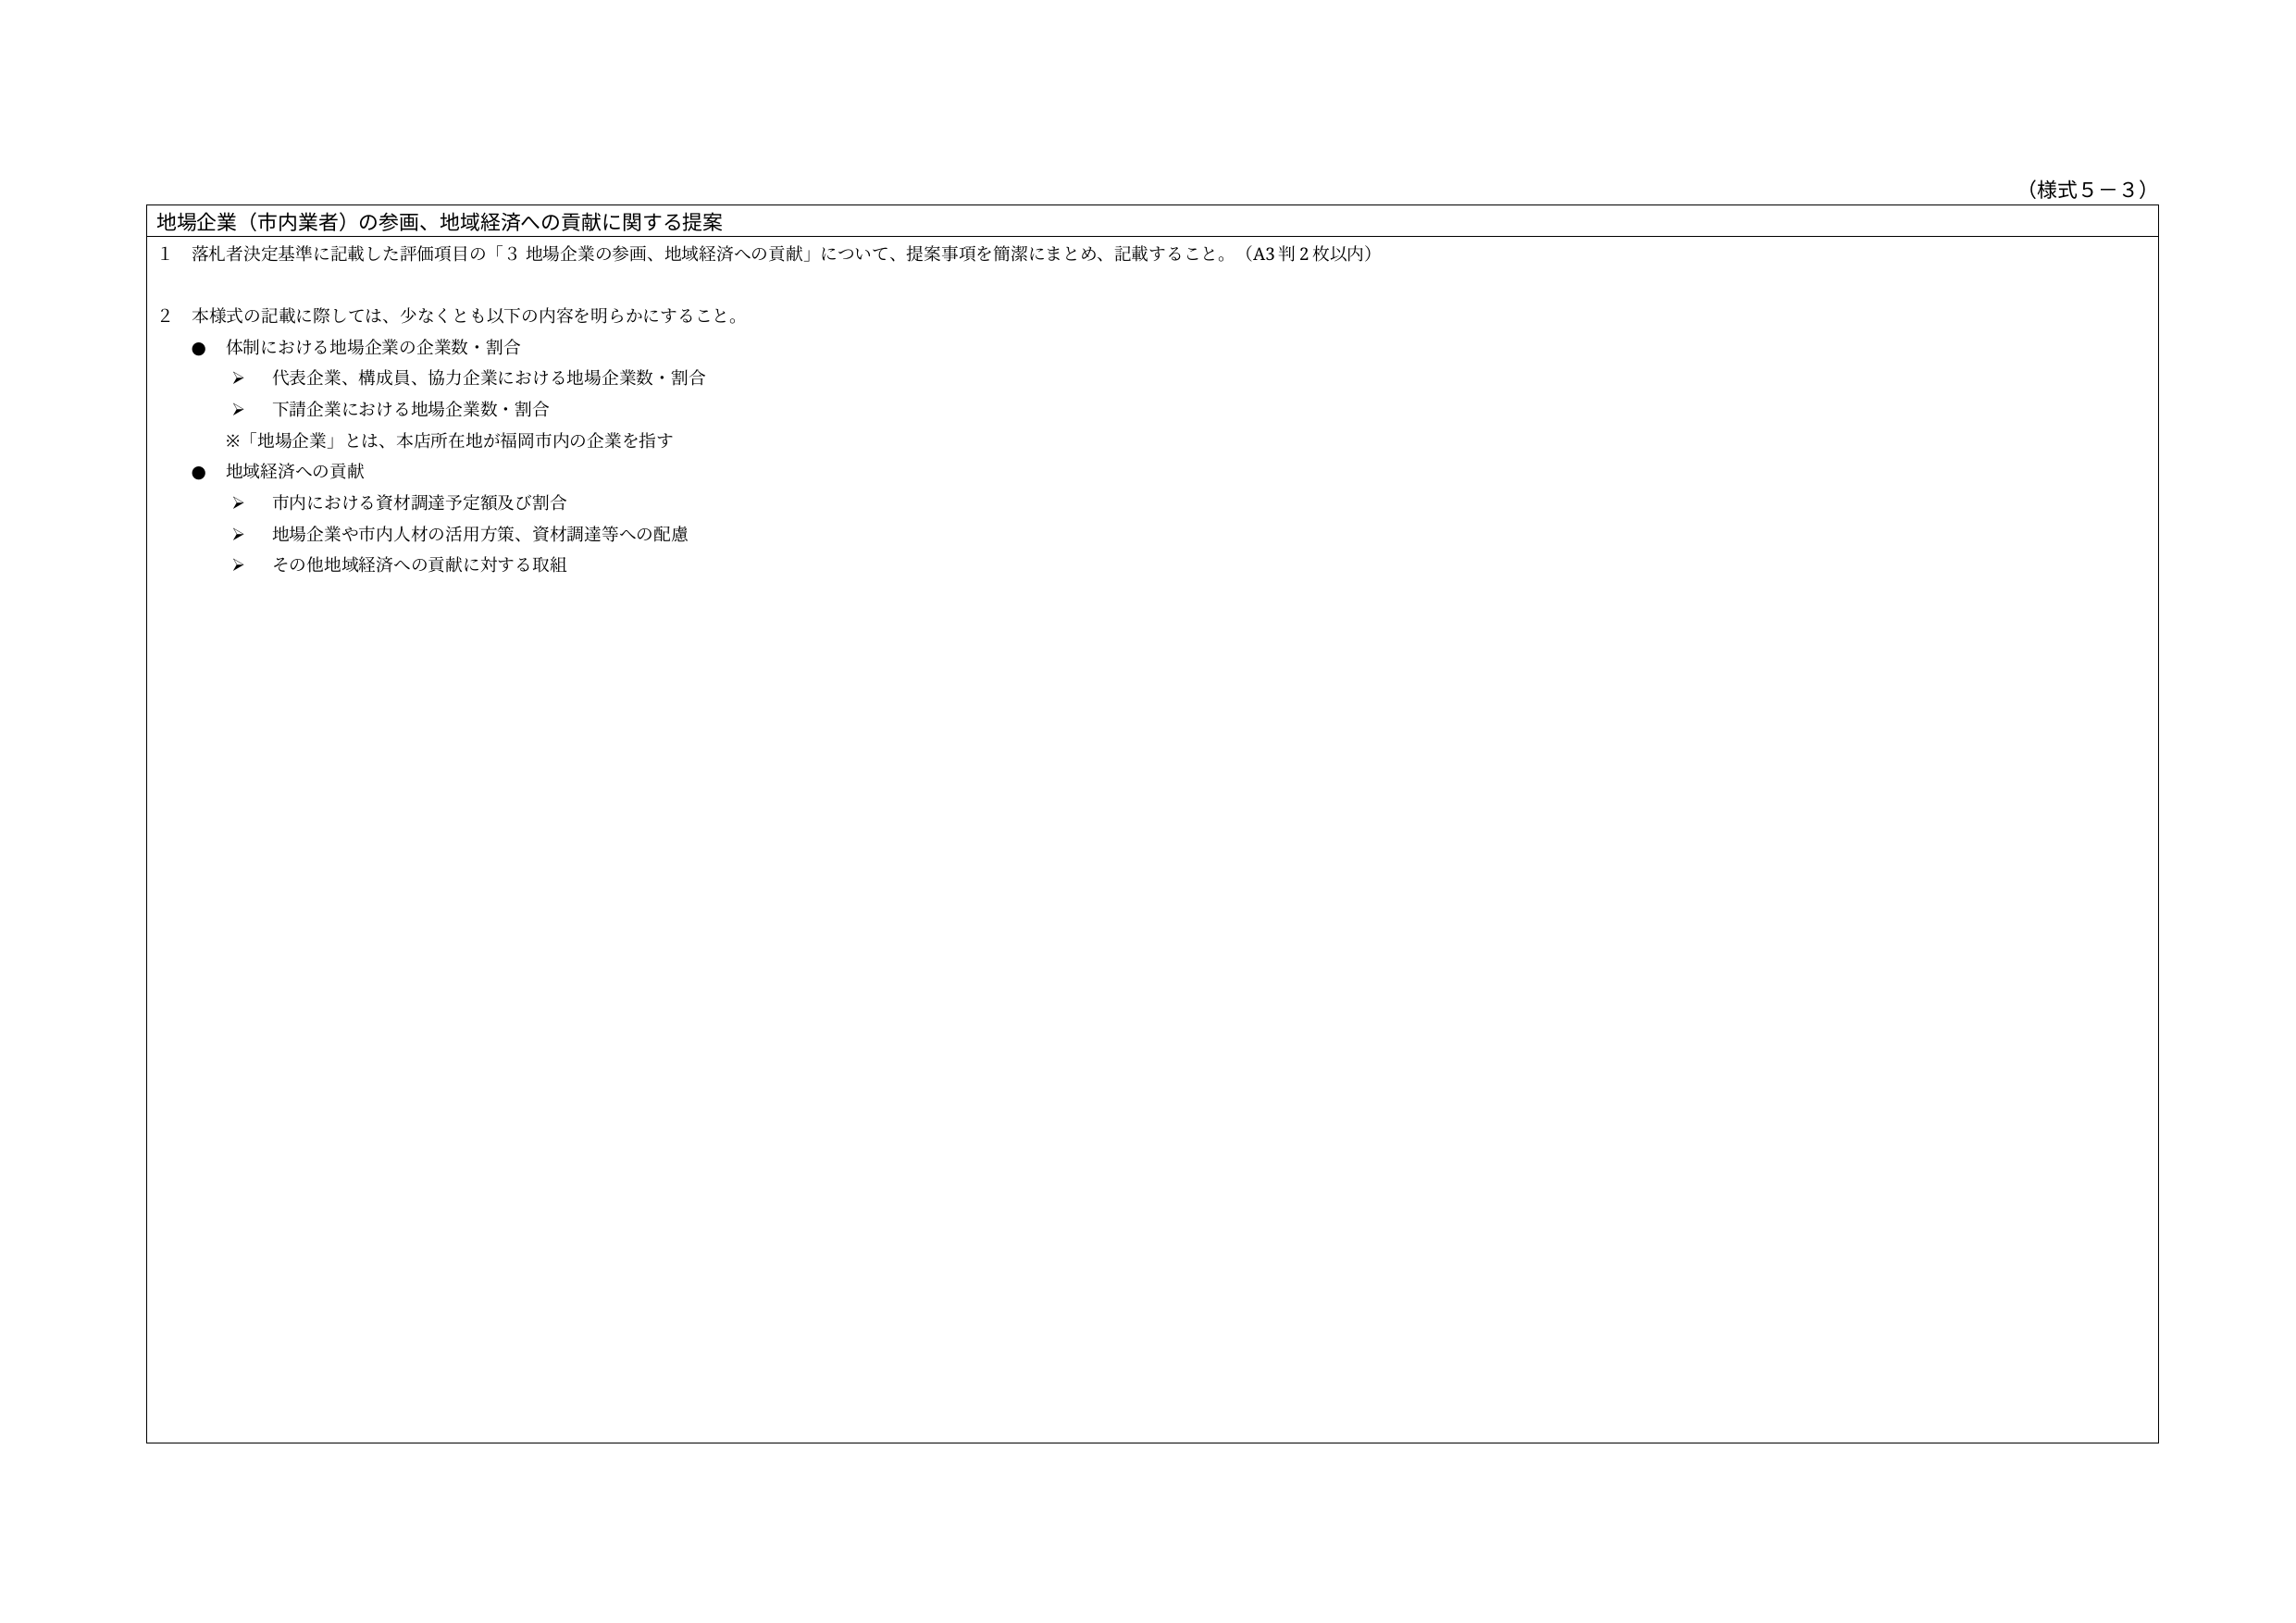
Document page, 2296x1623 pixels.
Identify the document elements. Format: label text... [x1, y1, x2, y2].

table_header 地場企業（市内業者）の参画、地域経済への貢献に関する提案 [147, 205, 2158, 236]
text （様式５－３） [137, 173, 2159, 204]
table_cell １ 落札者決定基準に記載した評価項目の「３ 地場企業の参画、地域経済への貢献」について、提案事項を簡潔にまとめ、記載すること。（A3判2枚以内） ２ 本様式の記載に際しては、少なくとも以下の内容を明らかにすること。 体制における地場企業の企業数・割合 代表企業、構成員、協力企業における地場企業数・割合 下請企業における地場企業数・割合 ※「地場企業」とは、本店所在地が福岡市内の企業を指す 地域経済への貢献 市内における資材調達予定額及び割合 地場企業や市内人材の活用方策、資材調達等への配慮 その他地域経済への貢献に対する取組 [147, 237, 2158, 1442]
